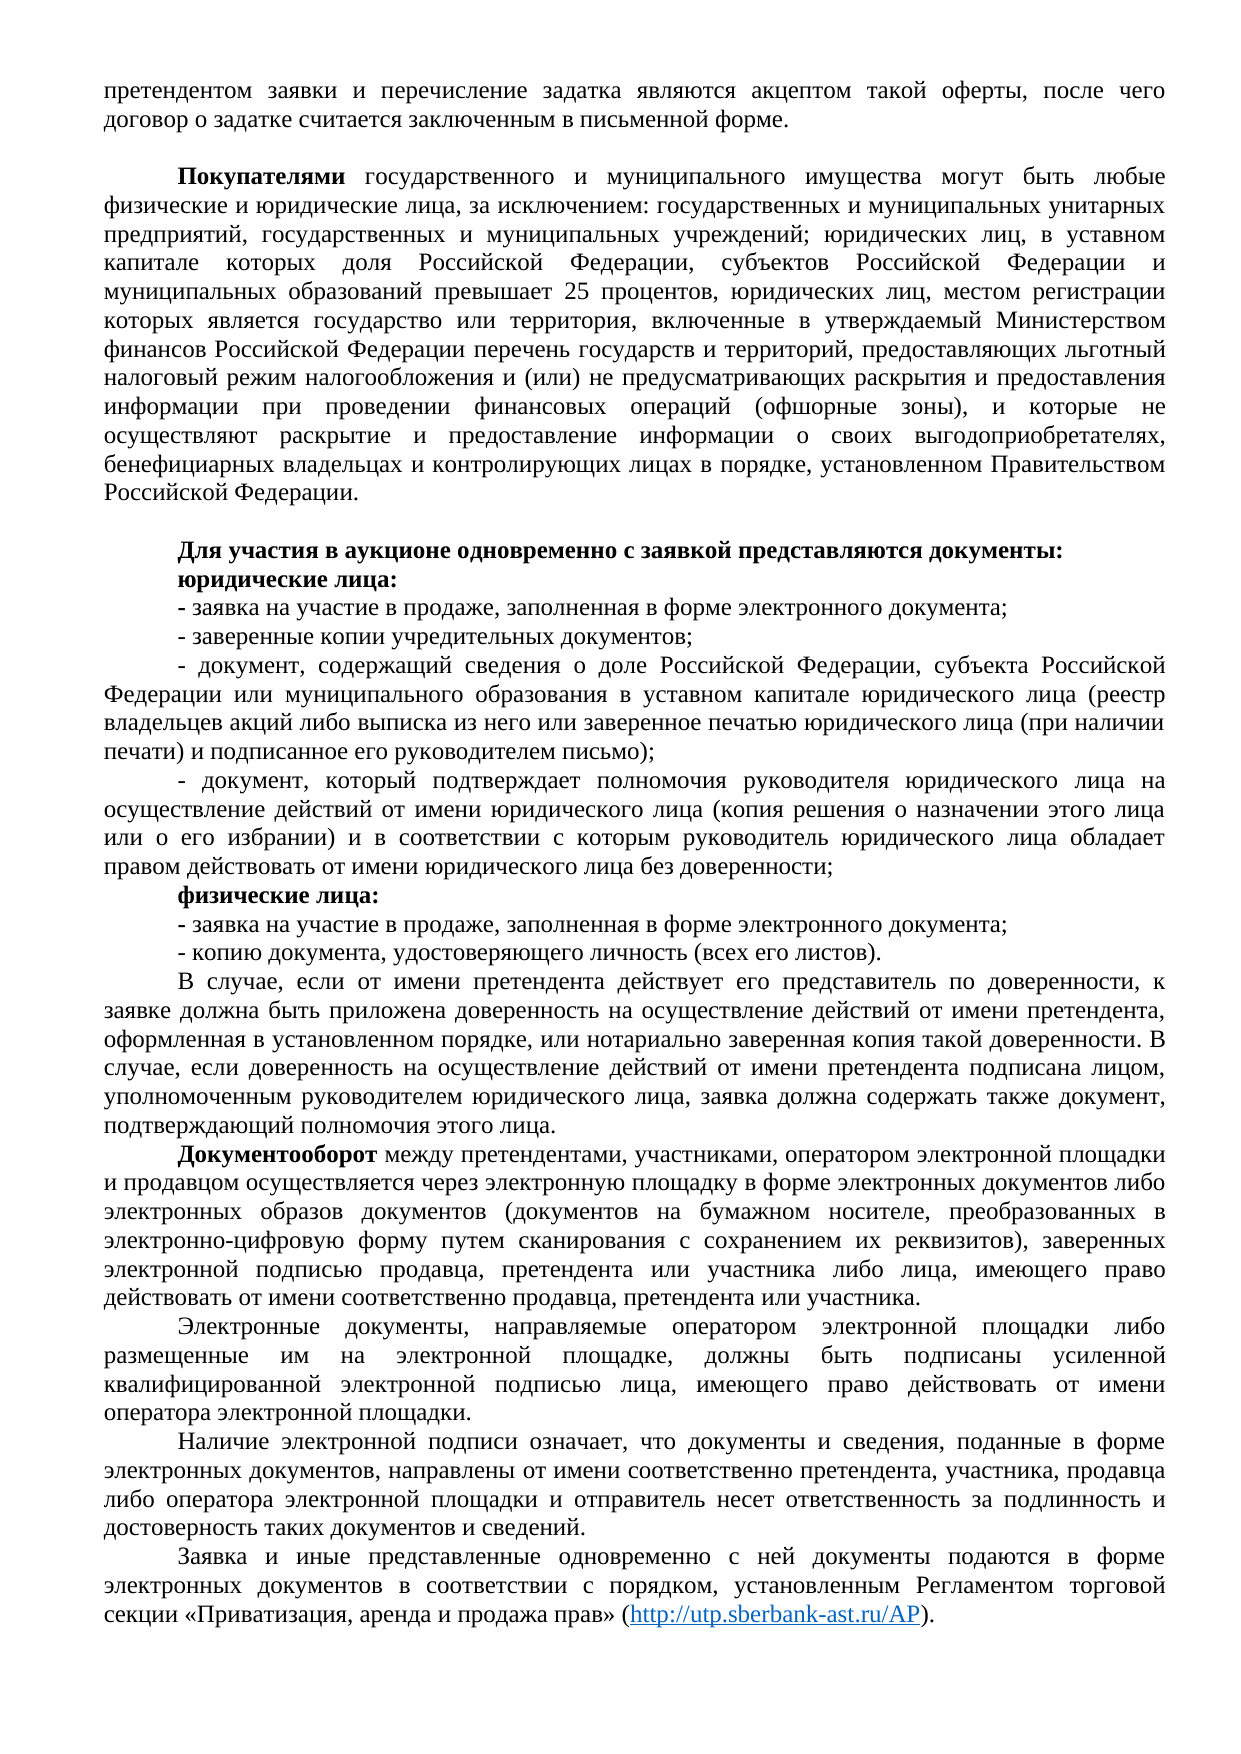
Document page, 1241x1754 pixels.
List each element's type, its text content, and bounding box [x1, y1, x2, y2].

text юридические лица: [103, 564, 1167, 592]
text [103, 75, 1167, 132]
text - документ, который подтверждает полномочия руководителя юридического лица на осуществление действий от имени юридического лица (копия решения о назначении этого лица или о его избрании) и в соответствии с которым руководитель юридического лица обладает правом действовать от имени юридического лица без доверенности; [103, 765, 1167, 880]
text - копию документа, удостоверяющего личность (всех его листов). [103, 937, 1167, 966]
text Электронные документы, направляемые оператором электронной площадки либо размещенные им на электронной площадке, должны быть подписаны усиленной квалифицированной электронной подписью лица, имеющего право действовать от имени оператора электронной площадки. [103, 1311, 1167, 1426]
text Наличие электронной подписи означает, что документы и сведения, поданные в форме электронных документов, направлены от имени соответственно претендента, участника, продавца либо оператора электронной площадки и отправитель несет ответственность за подлинность и достоверность таких документов и сведений. [103, 1426, 1167, 1541]
text Покупателями государственного и муниципального имущества могут быть любые физические и юридические лица, за исключением: государственных и муниципальных унитарных предприятий, государственных и муниципальных учреждений; юридических лиц, в уставном капитале которых доля Российской Федерации, субъектов Российской Федерации и муниципальных образований превышает 25 процентов, юридических лиц, местом регистрации которых является государство или территория, включенные в утверждаемый Министерством финансов Российской Федерации перечень государств и территорий, предоставляющих льготный налоговый режим налогообложения и (или) не предусматривающих раскрытия и предоставления информации при проведении финансовых операций (офшорные зоны), и которые не осуществляют раскрытие и предоставление информации о своих выгодоприобретателях, бенефициарных владельцах и контролирующих лицах в порядке, установленном Правительством Российской Федерации. [103, 161, 1167, 506]
text Заявка и иные представленные одновременно с ней документы подаются в форме электронных документов в соответствии с порядком, установленным Регламентом торговой секции «Приватизация, аренда и продажа прав» (http://utp.sberbank-ast.ru/AP). [103, 1541, 1167, 1627]
text Для участия в аукционе одновременно с заявкой представляются документы: [103, 535, 1167, 564]
text - заявка на участие в продаже, заполненная в форме электронного документа; [103, 592, 1167, 621]
text - заявка на участие в продаже, заполненная в форме электронного документа; [103, 909, 1167, 937]
text - заверенные копии учредительных документов; [103, 621, 1167, 650]
text физические лица: [103, 880, 1167, 909]
text Документооборот между претендентами, участниками, оператором электронной площадки и продавцом осуществляется через электронную площадку в форме электронных документов либо электронных образов документов (документов на бумажном носителе, преобразованных в электронно-цифровую форму путем сканирования с сохранением их реквизитов), заверенных электронной подписью продавца, претендента или участника либо лица, имеющего право действовать от имени соответственно продавца, претендента или участника. [103, 1139, 1167, 1311]
text - документ, содержащий сведения о доле Российской Федерации, субъекта Российской Федерации или муниципального образования в уставном капитале юридического лица (реестр владельцев акций либо выписка из него или заверенное печатью юридического лица (при наличии печати) и подписанное его руководителем письмо); [103, 650, 1167, 765]
text В случае, если от имени претендента действует его представитель по доверенности, к заявке должна быть приложена доверенность на осуществление действий от имени претендента, оформленная в установленном порядке, или нотариально заверенная копия такой доверенности. В случае, если доверенность на осуществление действий от имени претендента подписана лицом, уполномоченным руководителем юридического лица, заявка должна содержать также документ, подтверждающий полномочия этого лица. [103, 966, 1167, 1139]
